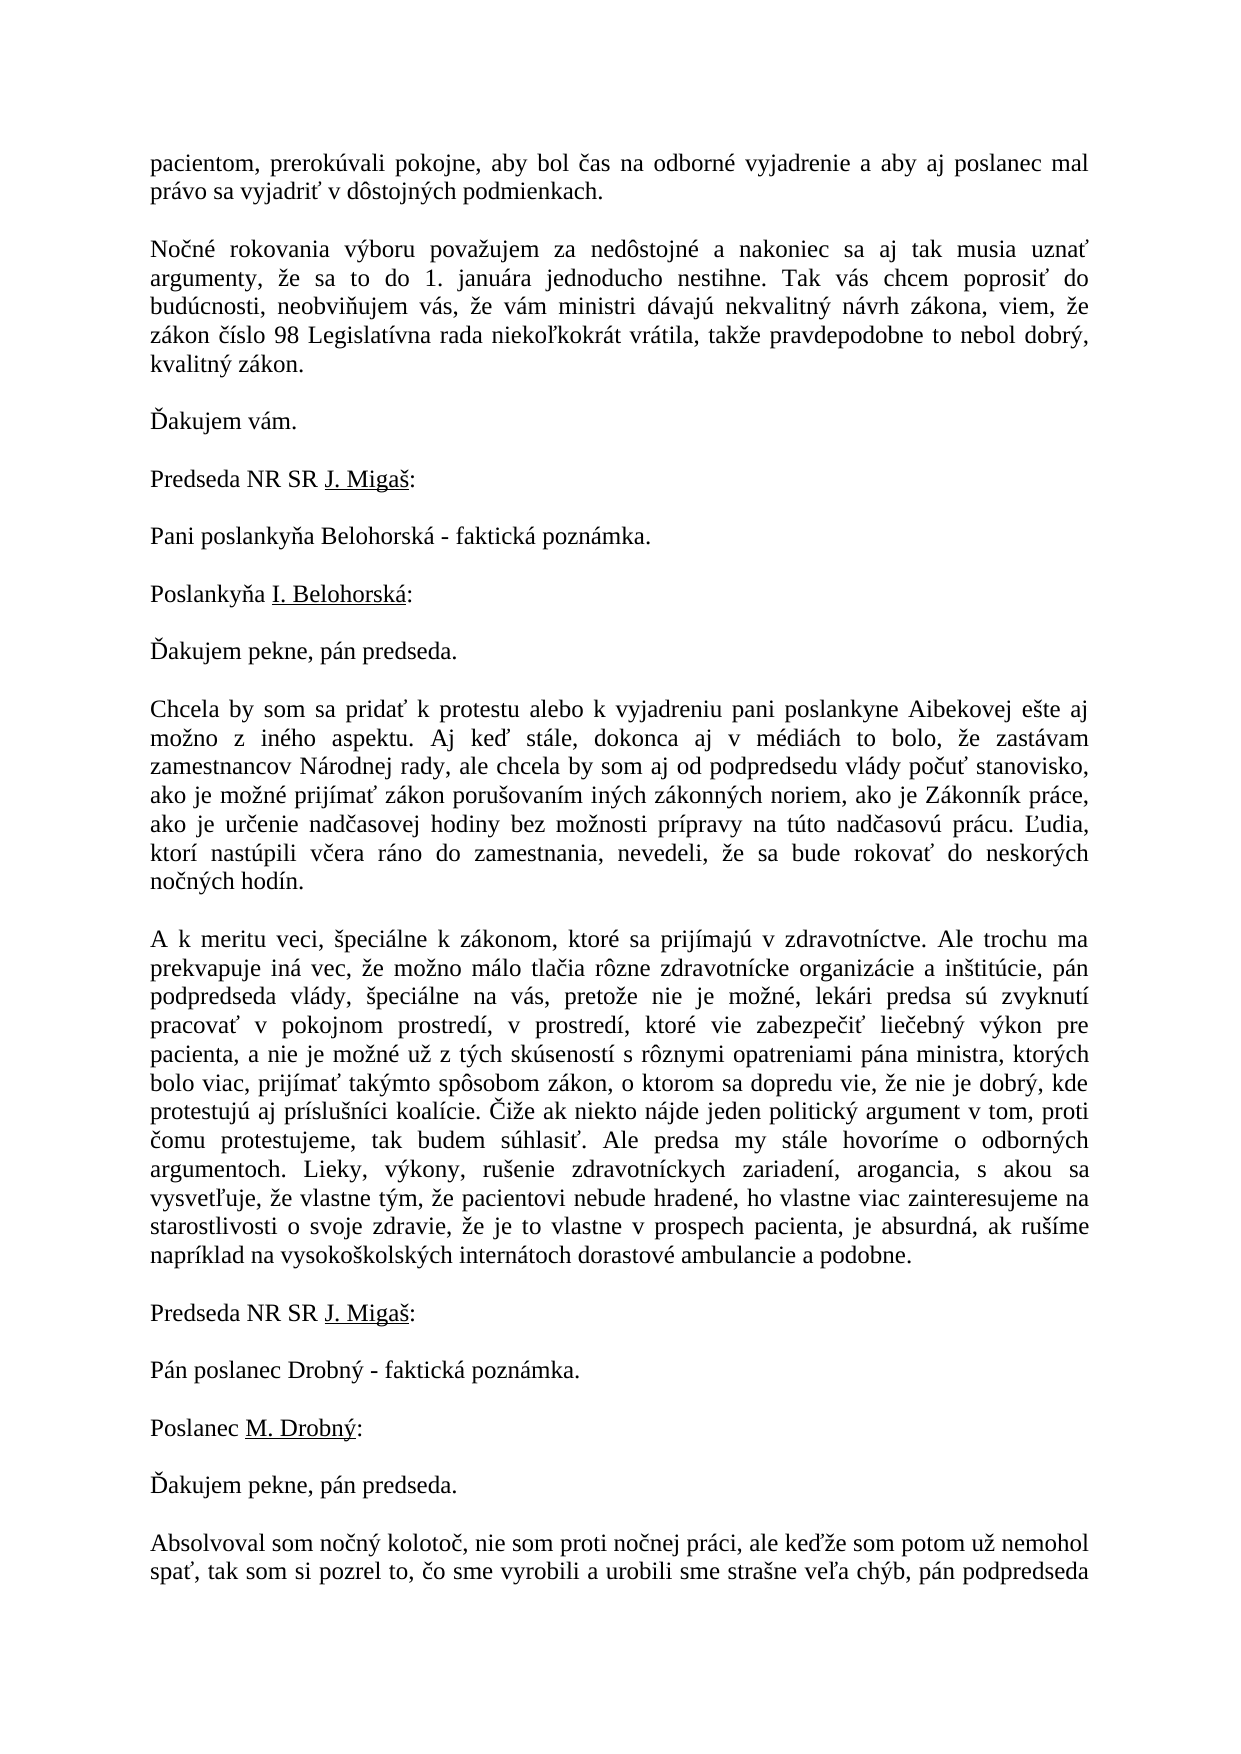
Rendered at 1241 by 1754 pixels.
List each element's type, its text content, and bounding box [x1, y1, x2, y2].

text Predseda NR SR J. Migaš: [150, 464, 1090, 493]
text Ďakujem pekne, pán predseda. [150, 636, 1090, 665]
text Ďakujem pekne, pán predseda. [150, 1470, 1090, 1499]
text Chcela by som sa pridať k protestu alebo k vyjadreniu pani poslankyne Aibekovej ešte aj možno z iného aspektu. Aj keď stále, dokonca aj v médiách to bolo, že zastávam zamestnancov Národnej rady, ale chcela by som aj od podpredsedu vlády počuť stanovisko, ako je možné prijímať zákon porušovaním iných zákonných noriem, ako je Zákonník práce, ako je určenie nadčasovej hodiny bez možnosti prípravy na túto nadčasovú prácu. Ľudia, ktorí nastúpili včera ráno do zamestnania, nevedeli, že sa bude rokovať do neskorých nočných hodín. [150, 694, 1090, 895]
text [150, 1528, 1090, 1585]
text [150, 148, 1090, 205]
text Nočné rokovania výboru považujem za nedôstojné a nakoniec sa aj tak musia uznať argumenty, že sa to do 1. januára jednoducho nestihne. Tak vás chcem poprosiť do budúcnosti, neobviňujem vás, že vám ministri dávajú nekvalitný návrh zákona, viem, že zákon číslo 98 Legislatívna rada niekoľkokrát vrátila, takže pravdepodobne to nebol dobrý, kvalitný zákon. [150, 234, 1090, 378]
text Pani poslankyňa Belohorská - faktická poznámka. [150, 521, 1090, 550]
text Ďakujem vám. [150, 406, 1090, 435]
text Pán poslanec Drobný - faktická poznámka. [150, 1355, 1090, 1384]
text Poslanec M. Drobný: [150, 1413, 1090, 1441]
text A k meritu veci, špeciálne k zákonom, ktoré sa prijímajú v zdravotníctve. Ale trochu ma prekvapuje iná vec, že možno málo tlačia rôzne zdravotnícke organizácie a inštitúcie, pán podpredseda vlády, špeciálne na vás, pretože nie je možné, lekári predsa sú zvyknutí pracovať v pokojnom prostredí, v prostredí, ktoré vie zabezpečiť liečebný výkon pre pacienta, a nie je možné už z tých skúseností s rôznymi opatreniami pána ministra, ktorých bolo viac, prijímať takýmto spôsobom zákon, o ktorom sa dopredu vie, že nie je dobrý, kde protestujú aj príslušníci koalície. Čiže ak niekto nájde jeden politický argument v tom, proti čomu protestujeme, tak budem súhlasiť. Ale predsa my stále hovoríme o odborných argumentoch. Lieky, výkony, rušenie zdravotníckych zariadení, arogancia, s akou sa vysvetľuje, že vlastne tým, že pacientovi nebude hradené, ho vlastne viac zainteresujeme na starostlivosti o svoje zdravie, že je to vlastne v prospech pacienta, je absurdná, ak rušíme napríklad na vysokoškolských internátoch dorastové ambulancie a podobne. [150, 924, 1090, 1269]
text Poslankyňa I. Belohorská: [150, 579, 1090, 608]
text Predseda NR SR J. Migaš: [150, 1298, 1090, 1326]
